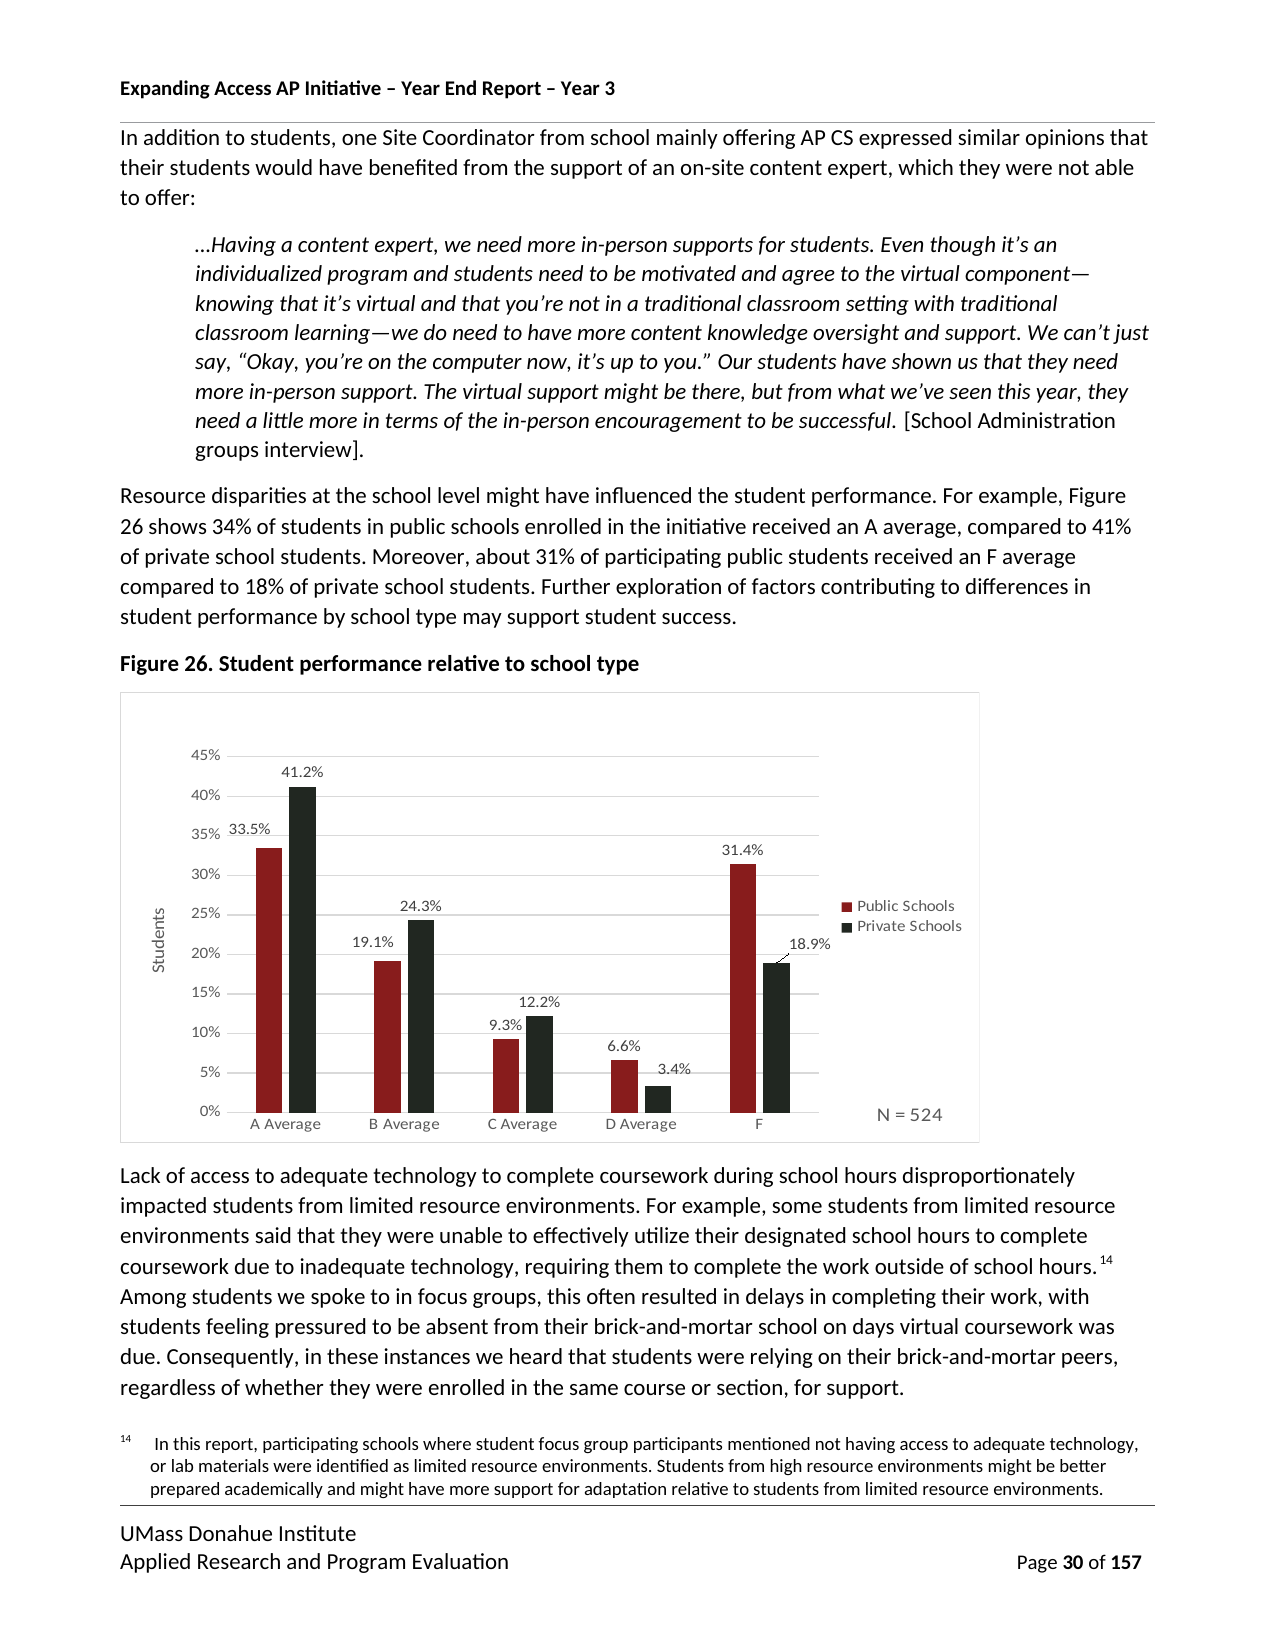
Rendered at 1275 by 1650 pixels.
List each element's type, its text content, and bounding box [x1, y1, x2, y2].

text …Having a content expert, we need more in-person supports for students. Even though it’s an individualized program and students need to be motivated and agree to the virtual component—knowing that it’s virtual and that you’re not in a traditional classroom setting with traditional classroom learning—we do need to have more content knowledge oversight and support. We can’t just say, “Okay, you’re on the computer now, it’s up to you.” Our students have shown us that they need more in-person support. The virtual support might be there, but from what we’ve seen this year, they need a little more in terms of the in-person encouragement to be successful. [School Administration groups interview]. [195, 230, 1155, 464]
text Resource disparities at the school level might have influenced the student performance. For example, Figure 26 shows 34% of students in public schools enrolled in the initiative received an A average, compared to 41% of private school students. Moreover, about 31% of participating public students received an F average compared to 18% of private school students. Further exploration of factors contributing to differences in student performance by school type may support student success. [120, 482, 1155, 631]
text Lack of access to adequate technology to complete coursework during school hours disproportionately impacted students from limited resource environments. For example, some students from limited resource environments said that they were unable to effectively utilize their designated school hours to complete coursework due to inadequate technology, requiring them to complete the work outside of school hours. Among students we spoke to in focus groups, this often resulted in delays in completing their work, with students feeling pressured to be absent from their brick-and-mortar school on days virtual coursework was due. Consequently, in these instances we heard that students were relying on their brick-and-mortar peers, regardless of whether they were enrolled in the same course or section, for support. [120, 1161, 1155, 1401]
text In addition to students, one Site Coordinator from school mainly offering AP CS expressed similar opinions that their students would have benefited from the support of an on-site content expert, which they were not able to offer: [120, 123, 1155, 211]
